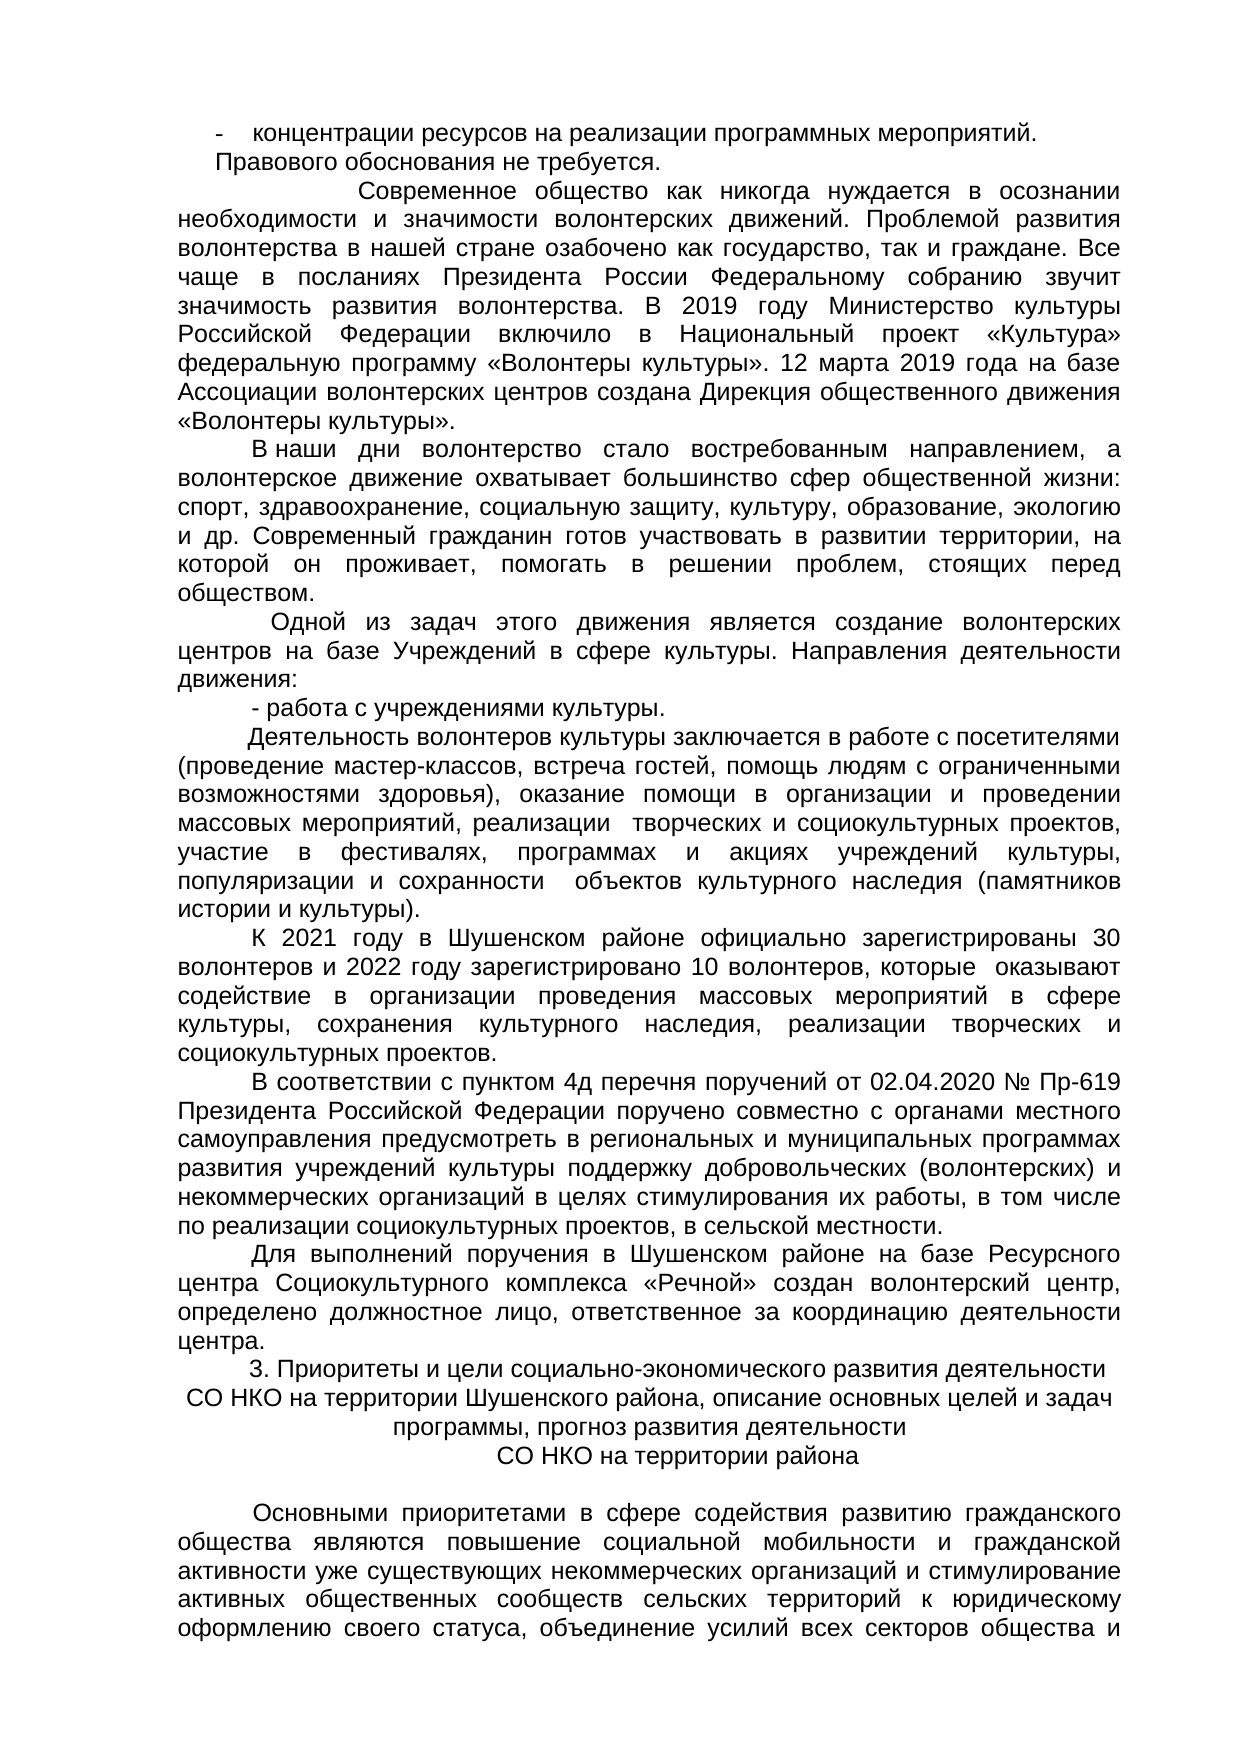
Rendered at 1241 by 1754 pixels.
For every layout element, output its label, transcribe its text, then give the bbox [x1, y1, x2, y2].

text - работа с учреждениями культуры. [177, 693, 1122, 722]
text Одной из задач этого движения является создание волонтерских центров на базе Учреждений в сфере культуры. Направления деятельности движения: [177, 607, 1122, 693]
list концентрации ресурсов на реализации программных мероприятий. [215, 118, 1122, 147]
text 3. Приоритеты и цели социально-экономического развития деятельности СО НКО на территории Шушенского района, описание основных целей и задач программы, прогноз развития деятельности [177, 1354, 1122, 1441]
text Правового обоснования не требуется. [177, 147, 1122, 176]
text В наши дни волонтерство стало востребованным направлением, а волонтерское движение охватывает большинство сфер общественной жизни: спорт, здравоохранение, социальную защиту, культуру, образование, экологию и др. Современный гражданин готов участвовать в развитии территории, на которой он проживает, помогать в решении проблем, стоящих перед обществом. [177, 434, 1122, 607]
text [177, 1498, 1122, 1642]
text СО НКО на территории района [177, 1441, 1122, 1469]
text Современное общество как никогда нуждается в осознании необходимости и значимости волонтерских движений. Проблемой развития волонтерства в нашей стране озабочено как государство, так и граждане. Все чаще в посланиях Президента России Федеральному собранию звучит значимость развития волонтерства. В 2019 году Министерство культуры Российской Федерации включило в Национальный проект «Культура» федеральную программу «Волонтеры культуры». 12 марта 2019 года на базе Ассоциации волонтерских центров создана Дирекция общественного движения «Волонтеры культуры». [177, 176, 1122, 434]
text К 2021 году в Шушенском районе официально зарегистрированы 30 волонтеров и 2022 году зарегистрировано 10 волонтеров, которые оказывают содействие в организации проведения массовых мероприятий в сфере культуры, сохранения культурного наследия, реализации творческих и социокультурных проектов. [177, 923, 1122, 1067]
text В соответствии с пунктом 4д перечня поручений от 02.04.2020 № Пр-619 Президента Российской Федерации поручено совместно с органами местного самоуправления предусмотреть в региональных и муниципальных программах развития учреждений культуры поддержку добровольческих (волонтерских) и некоммерческих организаций в целях стимулирования их работы, в том числе по реализации социокультурных проектов, в сельской местности. [177, 1067, 1122, 1239]
text Деятельность волонтеров культуры заключается в работе с посетителями (проведение мастер-классов, встреча гостей, помощь людям с ограниченными возможностями здоровья), оказание помощи в организации и проведении массовых мероприятий, реализации творческих и социокультурных проектов, участие в фестивалях, программах и акциях учреждений культуры, популяризации и сохранности объектов культурного наследия (памятников истории и культуры). [177, 722, 1122, 923]
text Для выполнений поручения в Шушенском районе на базе Ресурсного центра Социокультурного комплекса «Речной» создан волонтерский центр, определено должностное лицо, ответственное за координацию деятельности центра. [177, 1239, 1122, 1354]
